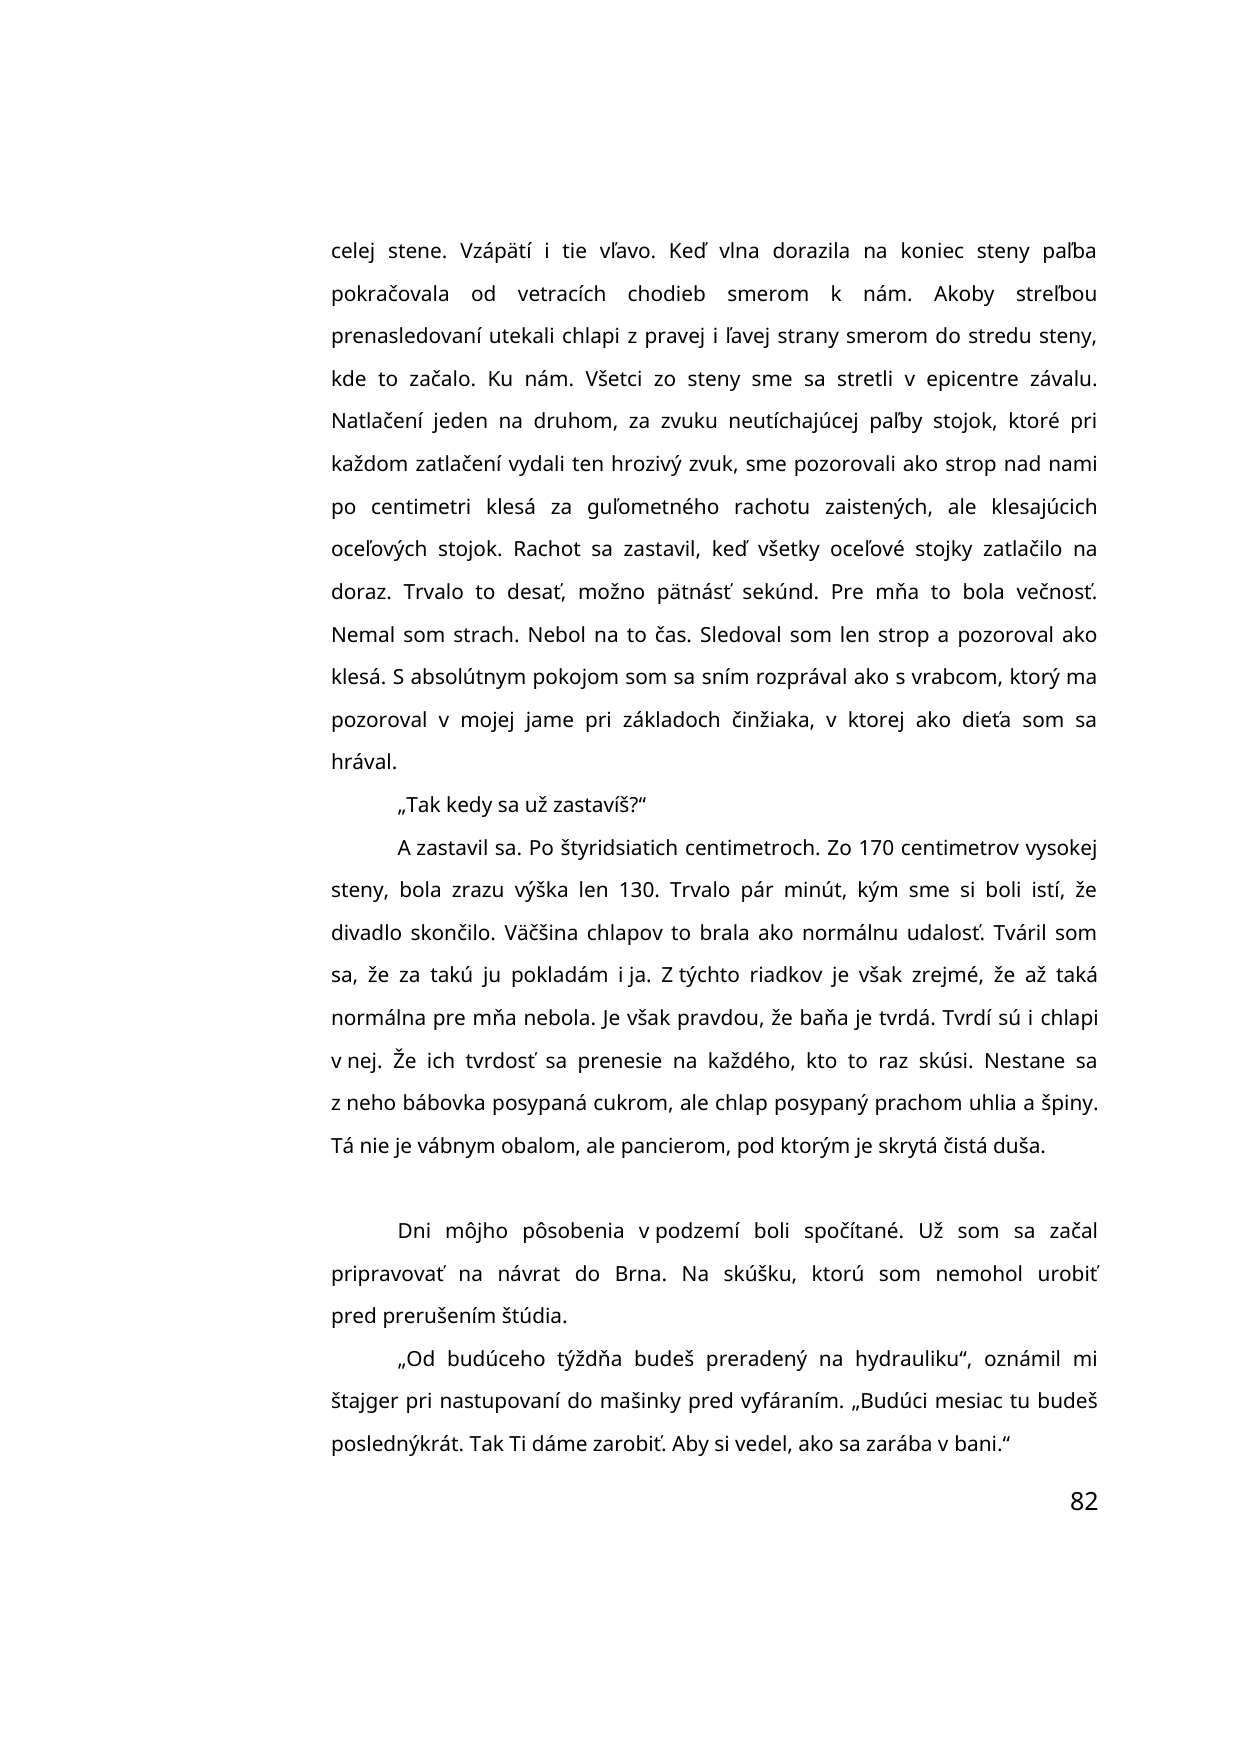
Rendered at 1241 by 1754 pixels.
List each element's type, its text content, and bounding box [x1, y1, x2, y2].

text „Od budúceho týždňa budeš preradený na hydrauliku“, oznámil mi štajger pri nastupovaní do mašinky pred vyfáraním. „Budúci mesiac tu budeš poslednýkrát. Tak Ti dáme zarobiť. Aby si vedel, ako sa zarába v bani.“ [331, 1344, 1098, 1458]
text A zastavil sa. Po štyridsiatich centimetroch. Zo 170 centimetrov vysokej steny, bola zrazu výška len 130. Trvalo pár minút, kým sme si boli istí, že divadlo skončilo. Väčšina chlapov to brala ako normálnu udalosť. Tváril som sa, že za takú ju pokladám i ja. Z týchto riadkov je však zrejmé, že až taká normálna pre mňa nebola. Je však pravdou, že baňa je tvrdá. Tvrdí sú i chlapi v nej. Že ich tvrdosť sa prenesie na každého, kto to raz skúsi. Nestane sa z neho bábovka posypaná cukrom, ale chlap posypaný prachom uhlia a špiny. Tá nie je vábnym obalom, ale pancierom, pod ktorým je skrytá čistá duša. [331, 833, 1098, 1159]
text „Tak kedy sa už zastavíš?“ [331, 790, 1098, 818]
text Dni môjho pôsobenia v podzemí boli spočítané. Už som sa začal pripravovať na návrat do Brna. Na skúšku, ktorú som nemohol urobiť pred prerušením štúdia. [331, 1216, 1098, 1330]
